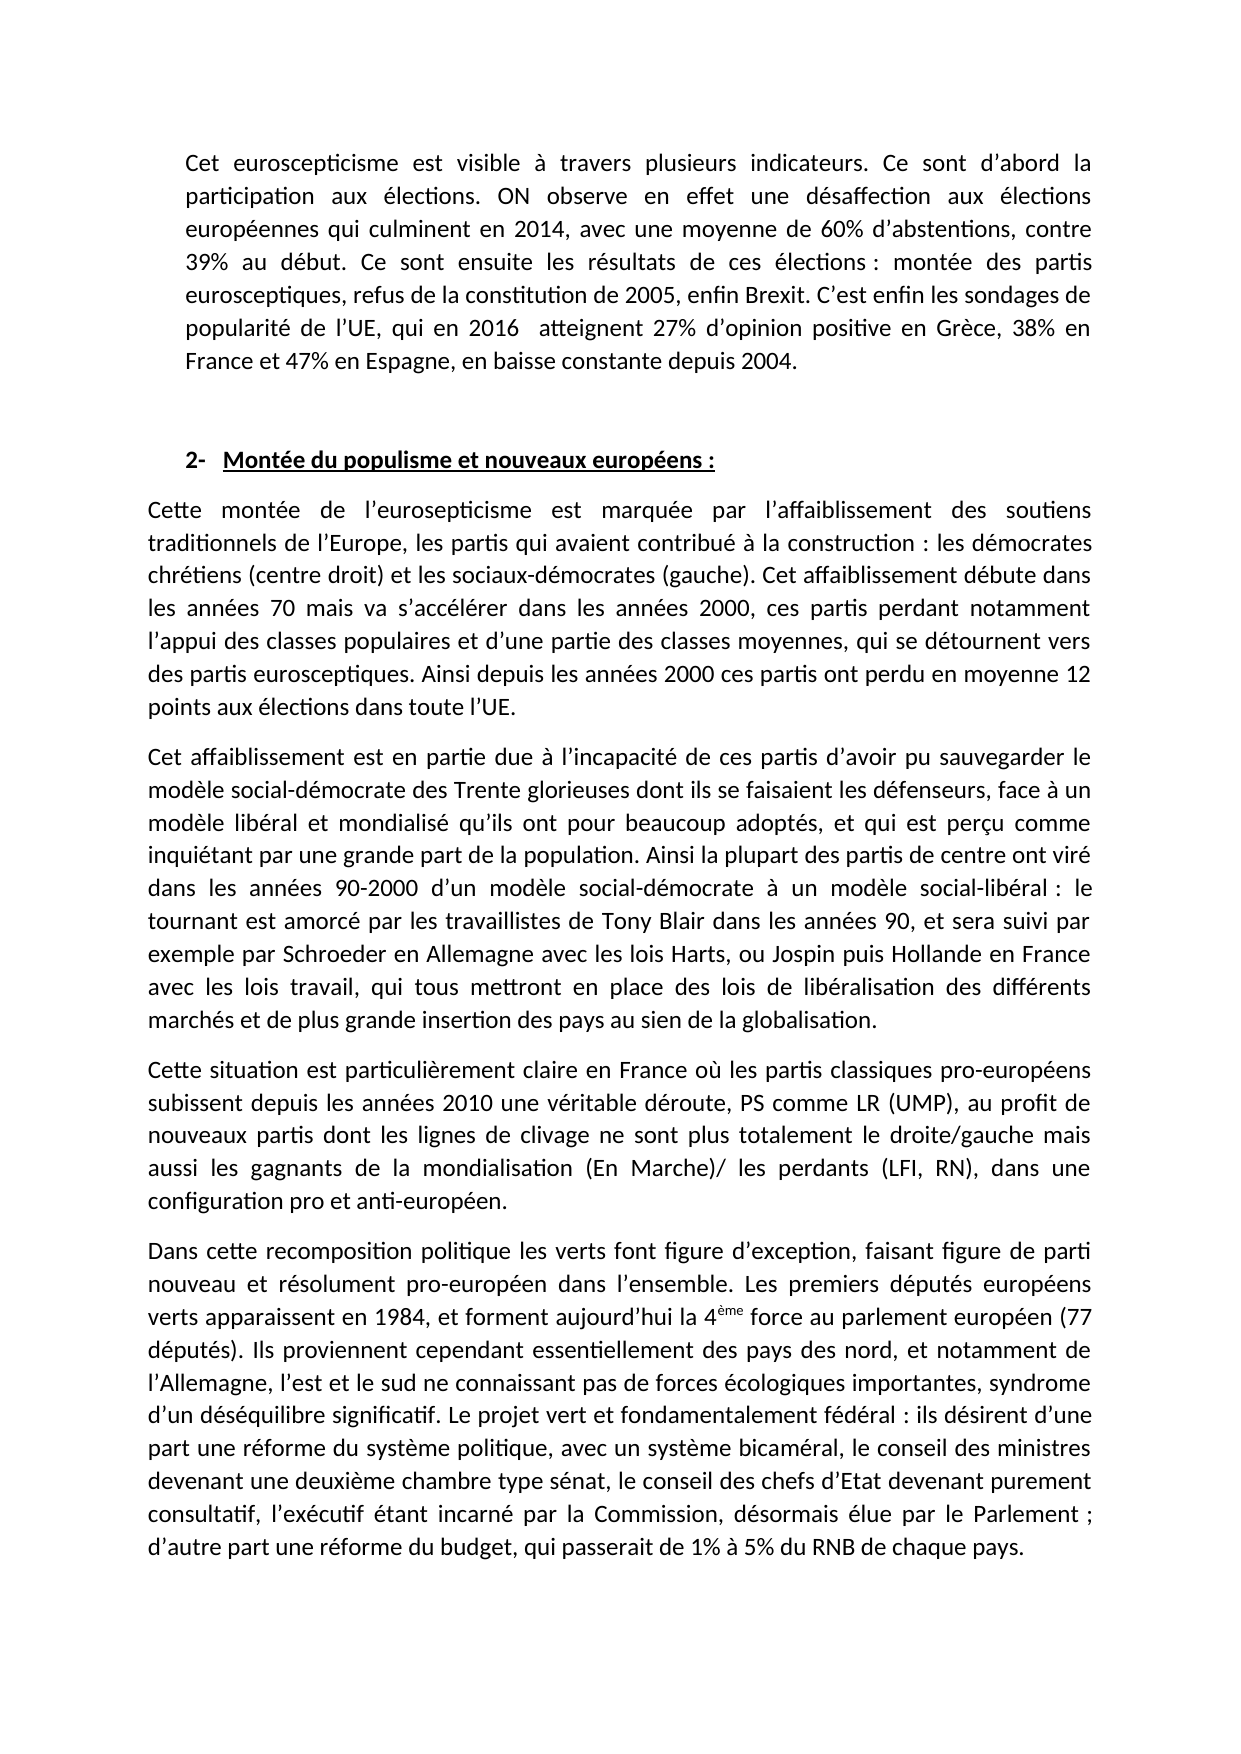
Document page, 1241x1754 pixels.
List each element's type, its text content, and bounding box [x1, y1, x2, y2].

text Cette situation est particulièrement claire en France où les partis classiques pro-européens subissent depuis les années 2010 une véritable déroute, PS comme LR (UMP), au profit de nouveaux partis dont les lignes de clivage ne sont plus totalement le droite/gauche mais aussi les gagnants de la mondialisation (En Marche)/ les perdants (LFI, RN), dans une configuration pro et anti-européen. [148, 1054, 1093, 1216]
text Dans cette recomposition politique les verts font figure d’exception, faisant figure de parti nouveau et résolument pro-européen dans l’ensemble. Les premiers députés européens verts apparaissent en 1984, et forment aujourd’hui la 4ème force au parlement européen (77 députés). Ils proviennent cependant essentiellement des pays des nord, et notamment de l’Allemagne, l’est et le sud ne connaissant pas de forces écologiques importantes, syndrome d’un déséquilibre significatif. Le projet vert et fondamentalement fédéral : ils désirent d’une part une réforme du système politique, avec un système bicaméral, le conseil des ministres devenant une deuxième chambre type sénat, le conseil des chefs d’Etat devenant purement consultatif, l’exécutif étant incarné par la Commission, désormais élue par le Parlement ; d’autre part une réforme du budget, qui passerait de 1% à 5% du RNB de chaque pays. [148, 1235, 1093, 1562]
list Montée du populisme et nouveaux européens : [185, 444, 1093, 475]
text Cette montée de l’eurosepticisme est marquée par l’affaiblissement des soutiens traditionnels de l’Europe, les partis qui avaient contribué à la construction : les démocrates chrétiens (centre droit) et les sociaux-démocrates (gauche). Cet affaiblissement débute dans les années 70 mais va s’accélérer dans les années 2000, ces partis perdant notamment l’appui des classes populaires et d’une partie des classes moyennes, qui se détournent vers des partis eurosceptiques. Ainsi depuis les années 2000 ces partis ont perdu en moyenne 12 points aux élections dans toute l’UE. [148, 494, 1093, 722]
text Cet affaiblissement est en partie due à l’incapacité de ces partis d’avoir pu sauvegarder le modèle social-démocrate des Trente glorieuses dont ils se faisaient les défenseurs, face à un modèle libéral et mondialisé qu’ils ont pour beaucoup adoptés, et qui est perçu comme inquiétant par une grande part de la population. Ainsi la plupart des partis de centre ont viré dans les années 90-2000 d’un modèle social-démocrate à un modèle social-libéral : le tournant est amorcé par les travaillistes de Tony Blair dans les années 90, et sera suivi par exemple par Schroeder en Allemagne avec les lois Harts, ou Jospin puis Hollande en France avec les lois travail, qui tous mettront en place des lois de libéralisation des différents marchés et de plus grande insertion des pays au sien de la globalisation. [148, 741, 1093, 1035]
text Cet euroscepticisme est visible à travers plusieurs indicateurs. Ce sont d’abord la participation aux élections. ON observe en effet une désaffection aux élections européennes qui culminent en 2014, avec une moyenne de 60% d’abstentions, contre 39% au début. Ce sont ensuite les résultats de ces élections : montée des partis eurosceptiques, refus de la constitution de 2005, enfin Brexit. C’est enfin les sondages de popularité de l’UE, qui en 2016 atteignent 27% d’opinion positive en Grèce, 38% en France et 47% en Espagne, en baisse constante depuis 2004. [185, 148, 1093, 376]
